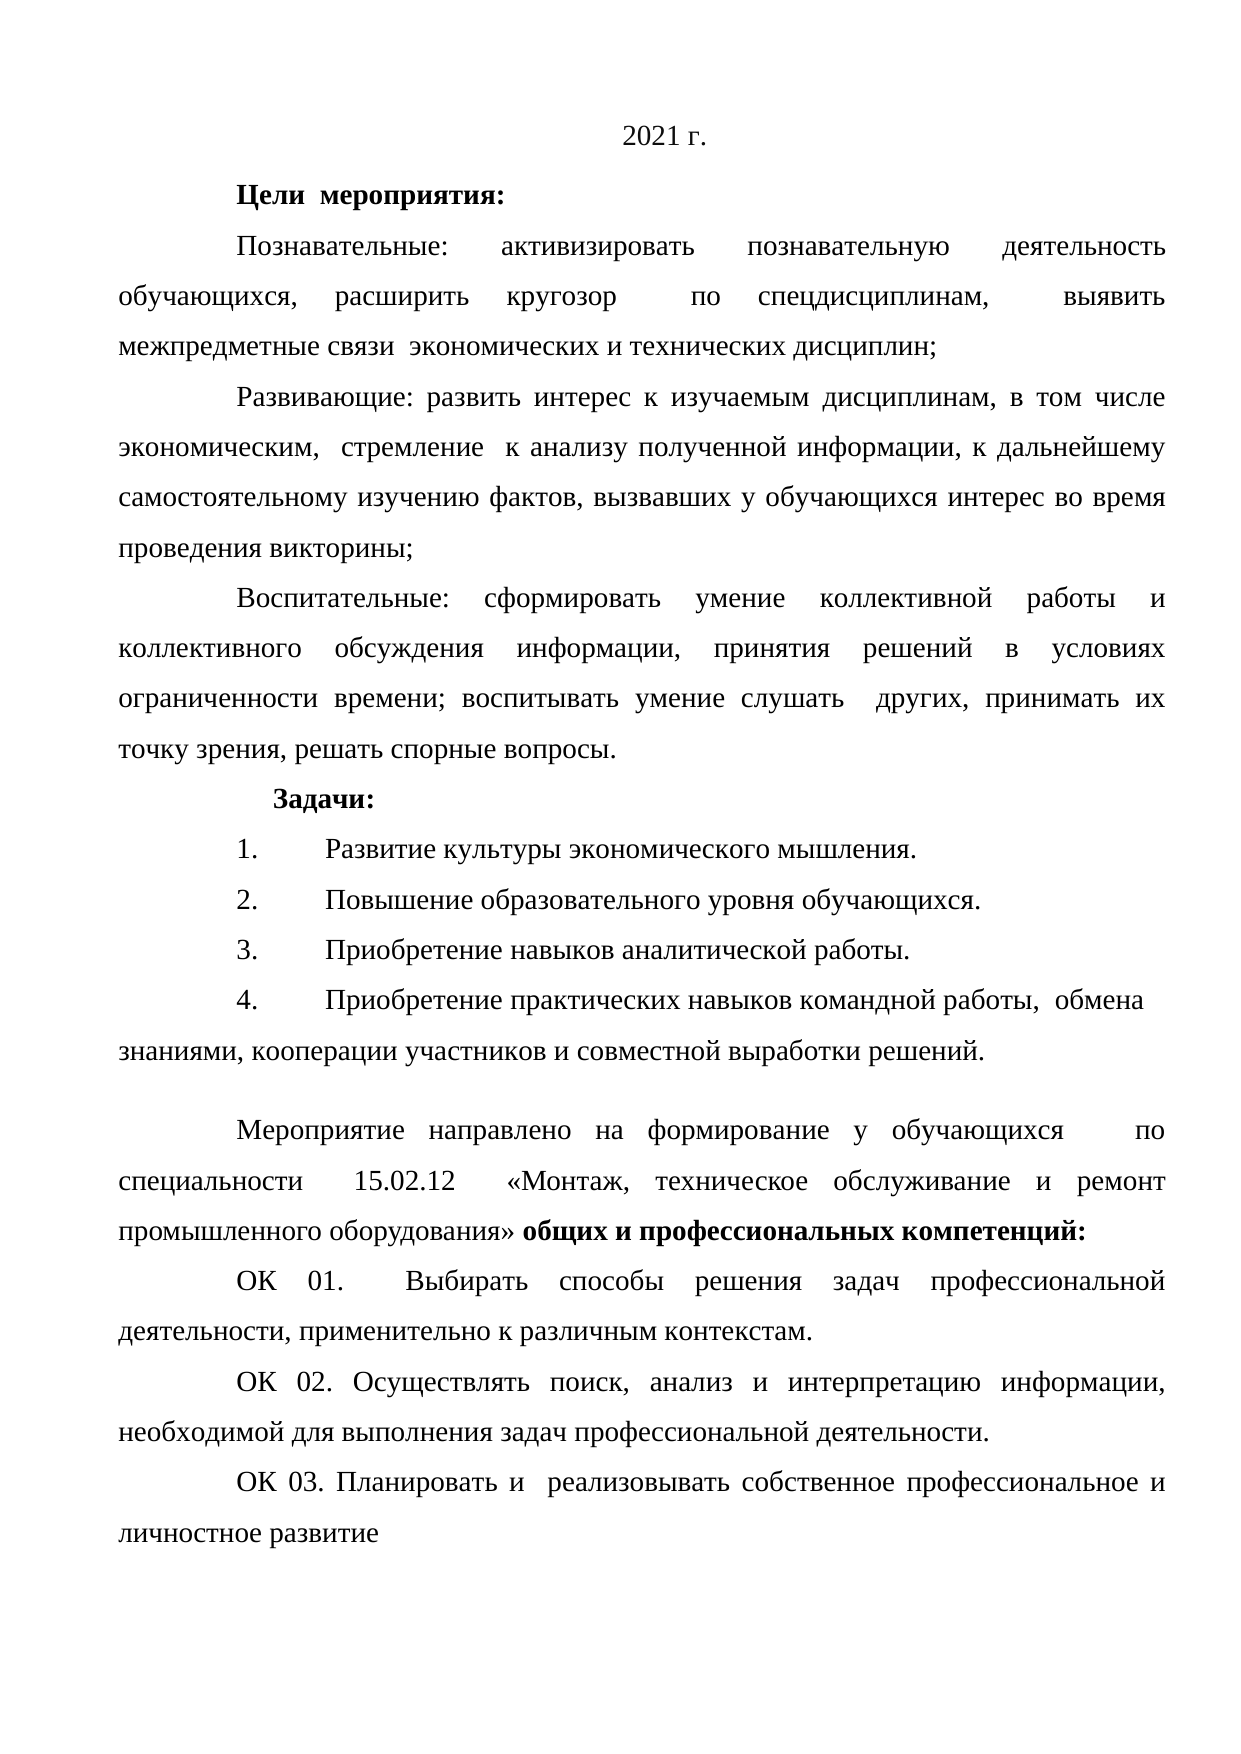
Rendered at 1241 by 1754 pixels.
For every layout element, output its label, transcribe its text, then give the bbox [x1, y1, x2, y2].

text Цели мероприятия: [118, 177, 1167, 211]
list Приобретение практических навыков командной работы, обмена знаниями, кооперации участников и совместной выработки решений. [118, 982, 1167, 1066]
text Познавательные: активизировать познавательную деятельность обучающихся, расширить кругозор по спецдисциплинам, выявить межпредметные связи экономических и технических дисциплин; [118, 228, 1167, 362]
text 2021 г. [177, 118, 1152, 152]
list Повышение образовательного уровня обучающихся. [118, 882, 1167, 915]
text ОК 01. Выбирать способы решения задач профессиональной деятельности, применительно к различным контекстам. [118, 1263, 1167, 1347]
text Задачи: [118, 781, 1167, 815]
list Приобретение навыков аналитической работы. [118, 932, 1167, 966]
text Мероприятие направлено на формирование у обучающихся по специальности 15.02.12 «Монтаж, техническое обслуживание и ремонт промышленного оборудования» общих и профессиональных компетенций: [118, 1112, 1167, 1246]
text ОК 03. Планировать и реализовывать собственное профессиональное и личностное развитие [118, 1464, 1167, 1548]
text Воспитательные: сформировать умение коллективной работы и коллективного обсуждения информации, принятия решений в условиях ограниченности времени; воспитывать умение слушать других, принимать их точку зрения, решать спорные вопросы. [118, 580, 1167, 764]
text ОК 02. Осуществлять поиск, анализ и интерпретацию информации, необходимой для выполнения задач профессиональной деятельности. [118, 1364, 1167, 1448]
text Развивающие: развить интерес к изучаемым дисциплинам, в том числе экономическим, стремление к анализу полученной информации, к дальнейшему самостоятельному изучению фактов, вызвавших у обучающихся интерес во время проведения викторины; [118, 379, 1167, 563]
list Развитие культуры экономического мышления. [118, 832, 1167, 865]
